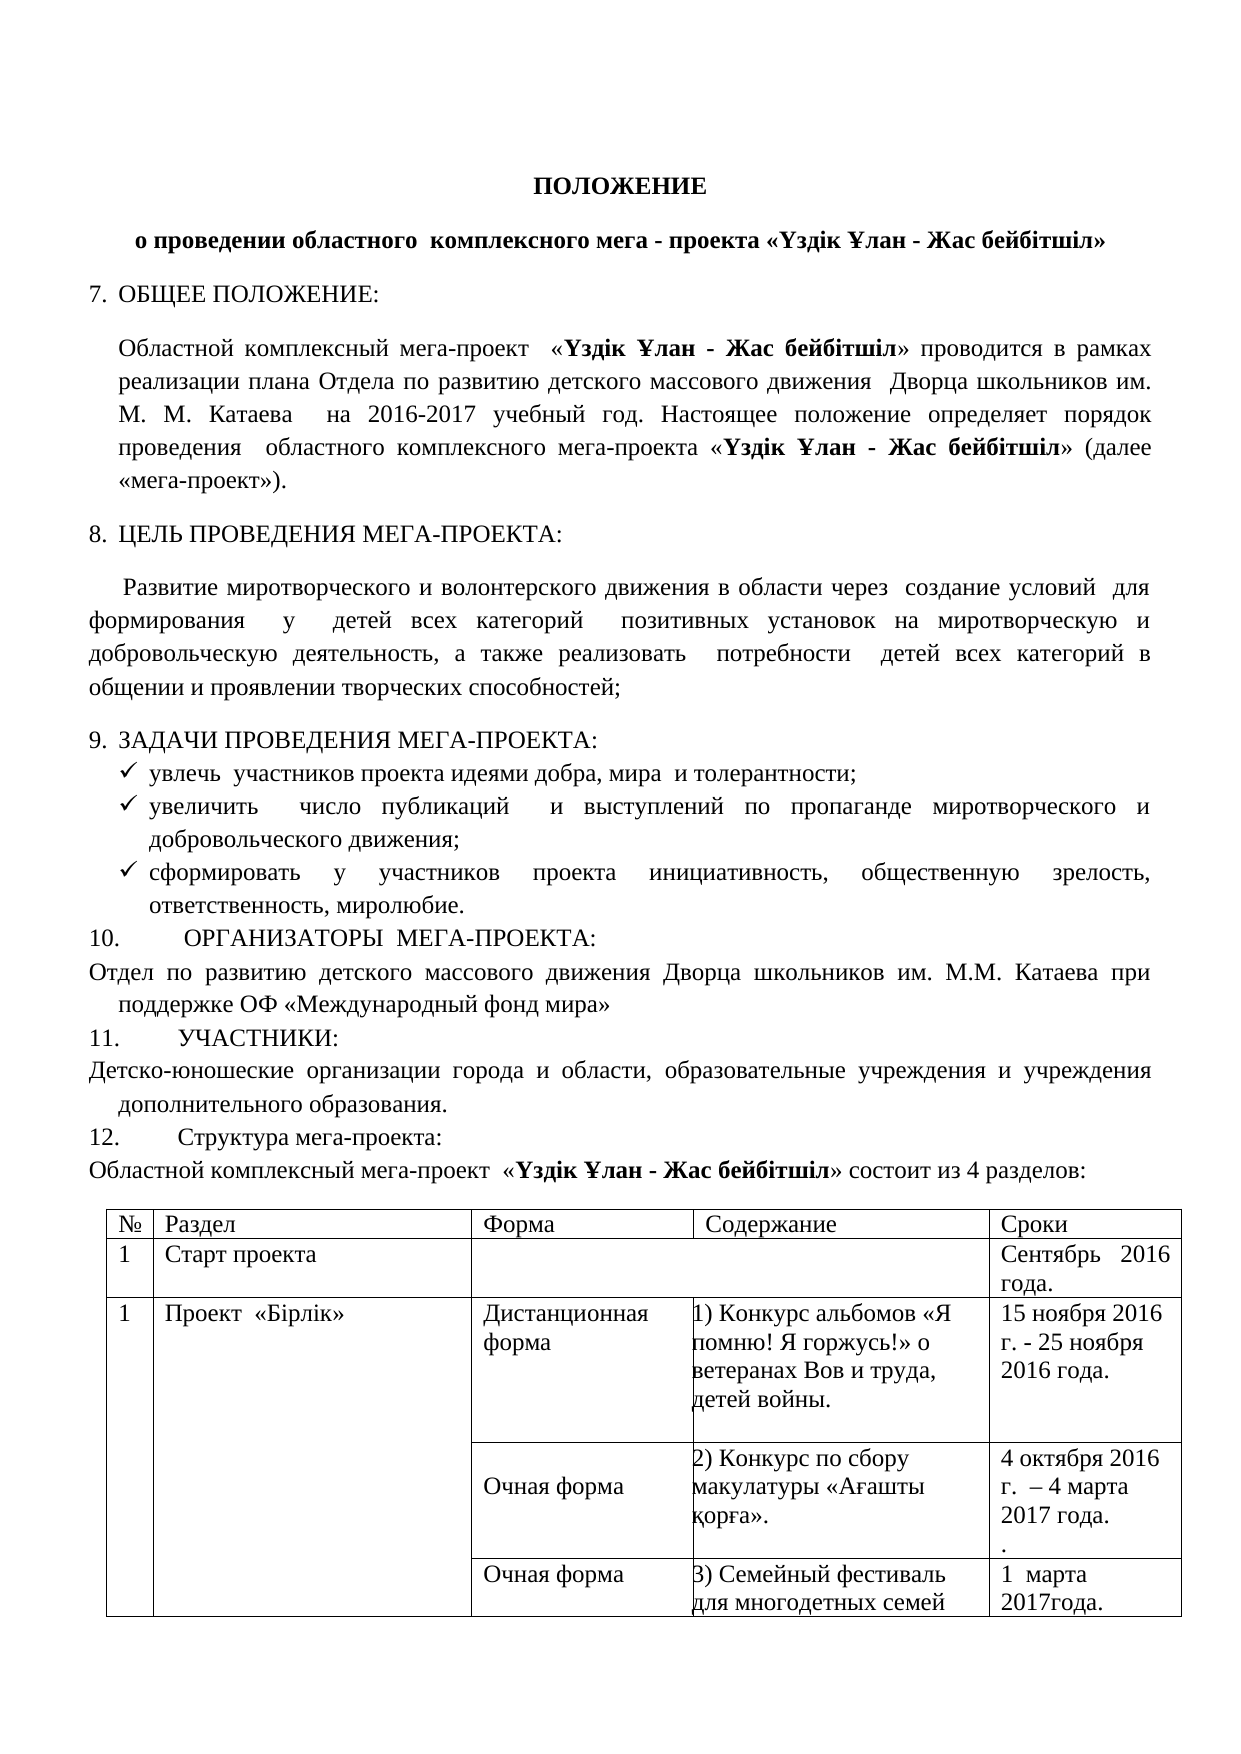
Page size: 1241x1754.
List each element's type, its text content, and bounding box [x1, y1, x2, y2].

list увеличить число публикаций и выступлений по пропаганде миротворческого и добровольческого движения; [118, 791, 1152, 853]
table_header Форма [472, 1210, 693, 1238]
list Детско-юношеские организации города и области, образовательные учреждения и учреждения дополнительного образования. [88, 1056, 1152, 1117]
table_cell Дистанционная форма [472, 1298, 693, 1442]
list ОБЩЕЕ ПОЛОЖЕНИЕ: [88, 279, 1152, 308]
table_header № [107, 1210, 153, 1238]
text о проведении областного комплексного мега - проекта «Үздік Ұлан - Жас бейбітшіл» [88, 225, 1152, 254]
table_cell 4 октября 2016 г. – 4 марта 2017 года. . [990, 1443, 1181, 1558]
table_header Раздел [154, 1210, 471, 1238]
list Отдел по развитию детского массового движения Дворца школьников им. М.М. Катаева при поддержке ОФ «Международный фонд мира» [88, 957, 1152, 1018]
table_cell Очная форма [472, 1559, 693, 1616]
table_cell Сентябрь 2016 года. [990, 1239, 1181, 1297]
table_cell Старт проекта [154, 1239, 471, 1297]
list ЦЕЛЬ ПРОВЕДЕНИЯ МЕГА-ПРОЕКТА: [88, 519, 1152, 547]
list УЧАСТНИКИ: [88, 1023, 1152, 1051]
table_cell Проект «Бірлік» [154, 1298, 471, 1616]
table_cell 1) Конкурс альбомов «Я помню! Я горжусь!» о ветеранах Вов и труда, детей войны. [694, 1298, 989, 1442]
table_cell 1 марта 2017года. [990, 1559, 1181, 1616]
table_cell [694, 1559, 989, 1616]
text Развитие миротворческого и волонтерского движения в области через создание условий для формирования у детей всех категорий позитивных установок на миротворческую и добровольческую деятельность, а также реализовать потребности детей всех категорий в общении и проявлении творческих способностей; [88, 572, 1152, 700]
table_header Содержание [694, 1210, 989, 1238]
table_cell 15 ноября 2016 г. - 25 ноября 2016 года. [990, 1298, 1181, 1442]
list Структура мега-проекта: [88, 1122, 1152, 1150]
table_cell Очная форма [472, 1443, 693, 1558]
table_cell 1 [107, 1239, 153, 1297]
list сформировать у участников проекта инициативность, общественную зрелость, ответственность, миролюбие. [118, 857, 1152, 919]
list Областной комплексный мега-проект «Үздік Ұлан - Жас бейбітшіл» состоит из 4 разделов: [88, 1155, 1152, 1183]
text ПОЛОЖЕНИЕ [88, 171, 1152, 200]
table_header Сроки [990, 1210, 1181, 1238]
text Областной комплексный мега-проект «Үздік Ұлан - Жас бейбітшіл» проводится в рамках реализации плана Отдела по развитию детского массового движения Дворца школьников им. М. М. Катаева на 2016-2017 учебный год. Настоящее положение определяет порядок проведения областного комплексного мега-проекта «Үздік Ұлан - Жас бейбітшіл» (далее «мега-проект»). [118, 333, 1152, 493]
list ОРГАНИЗАТОРЫ МЕГА-ПРОЕКТА: [88, 923, 1152, 952]
table_cell [472, 1239, 989, 1297]
table_cell 2) Конкурс по сбору макулатуры «Ағашты қорға». [694, 1443, 989, 1558]
table_cell 1 [107, 1298, 153, 1616]
list увлечь участников проекта идеями добра, мира и толерантности; [118, 758, 1152, 787]
list ЗАДАЧИ ПРОВЕДЕНИЯ МЕГА-ПРОЕКТА: [88, 725, 1152, 754]
